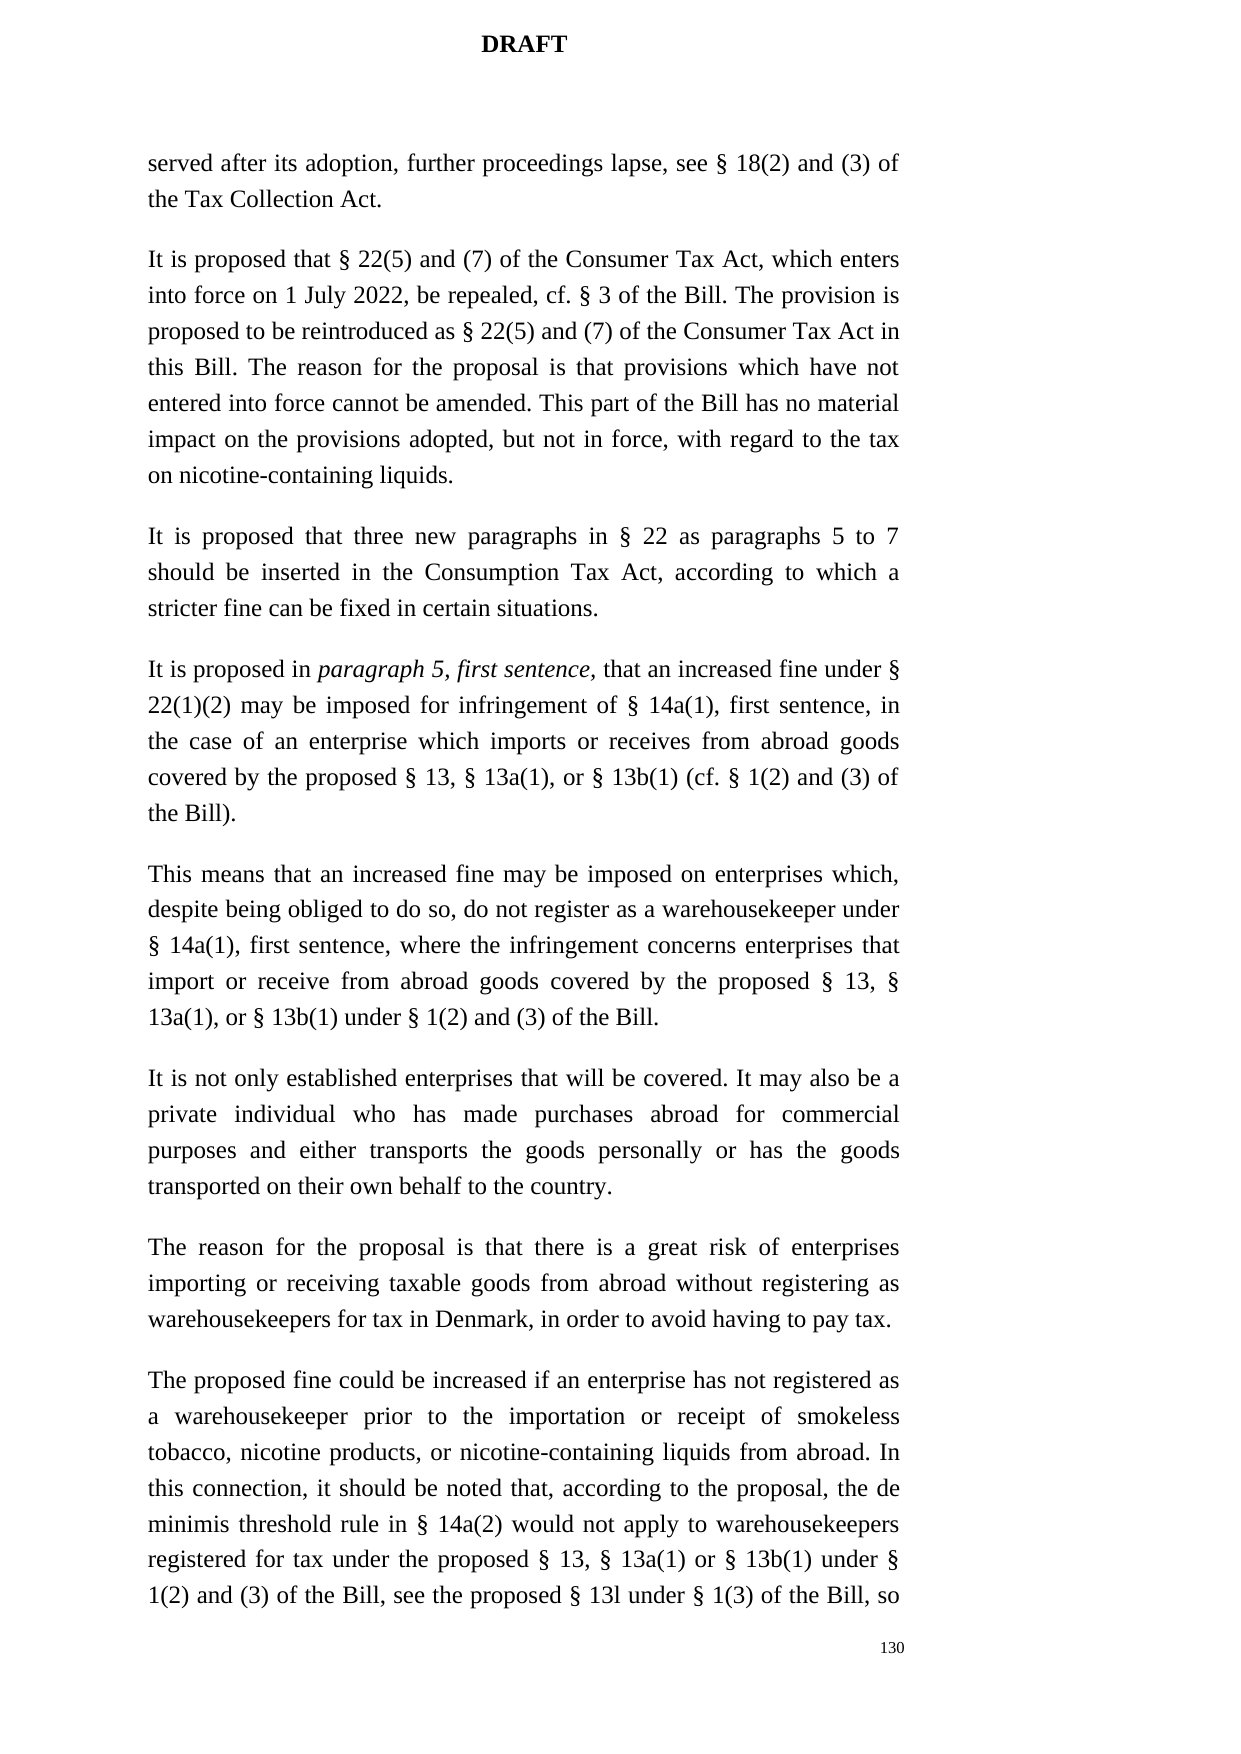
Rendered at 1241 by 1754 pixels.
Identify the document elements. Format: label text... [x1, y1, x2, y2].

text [148, 148, 901, 212]
text It is proposed that three new paragraphs in § 22 as paragraphs 5 to 7 should be inserted in the Consumption Tax Act, according to which a stricter fine can be fixed in certain situations. [148, 521, 901, 622]
text This means that an increased fine may be imposed on enterprises which, despite being obliged to do so, do not register as a warehousekeeper under § 14a(1), first sentence, where the infringement concerns enterprises that import or receive from abroad goods covered by the proposed § 13, § 13a(1), or § 13b(1) under § 1(2) and (3) of the Bill. [148, 859, 901, 1031]
text The reason for the proposal is that there is a great risk of enterprises importing or receiving taxable goods from abroad without registering as warehousekeepers for tax in Denmark, in order to avoid having to pay tax. [148, 1232, 901, 1333]
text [148, 1365, 901, 1609]
text It is not only established enterprises that will be covered. It may also be a private individual who has made purchases abroad for commercial purposes and either transports the goods personally or has the goods transported on their own behalf to the country. [148, 1063, 901, 1200]
text It is proposed that § 22(5) and (7) of the Consumer Tax Act, which enters into force on 1 July 2022, be repealed, cf. § 3 of the Bill. The provision is proposed to be reintroduced as § 22(5) and (7) of the Consumer Tax Act in this Bill. The reason for the proposal is that provisions which have not entered into force cannot be amended. This part of the Bill has no material impact on the provisions adopted, but not in force, with regard to the tax on nicotine-containing liquids. [148, 244, 901, 489]
text It is proposed in paragraph 5, first sentence, that an increased fine under § 22(1)(2) may be imposed for infringement of § 14a(1), first sentence, in the case of an enterprise which imports or receives from abroad goods covered by the proposed § 13, § 13a(1), or § 13b(1) (cf. § 1(2) and (3) of the Bill). [148, 654, 901, 826]
